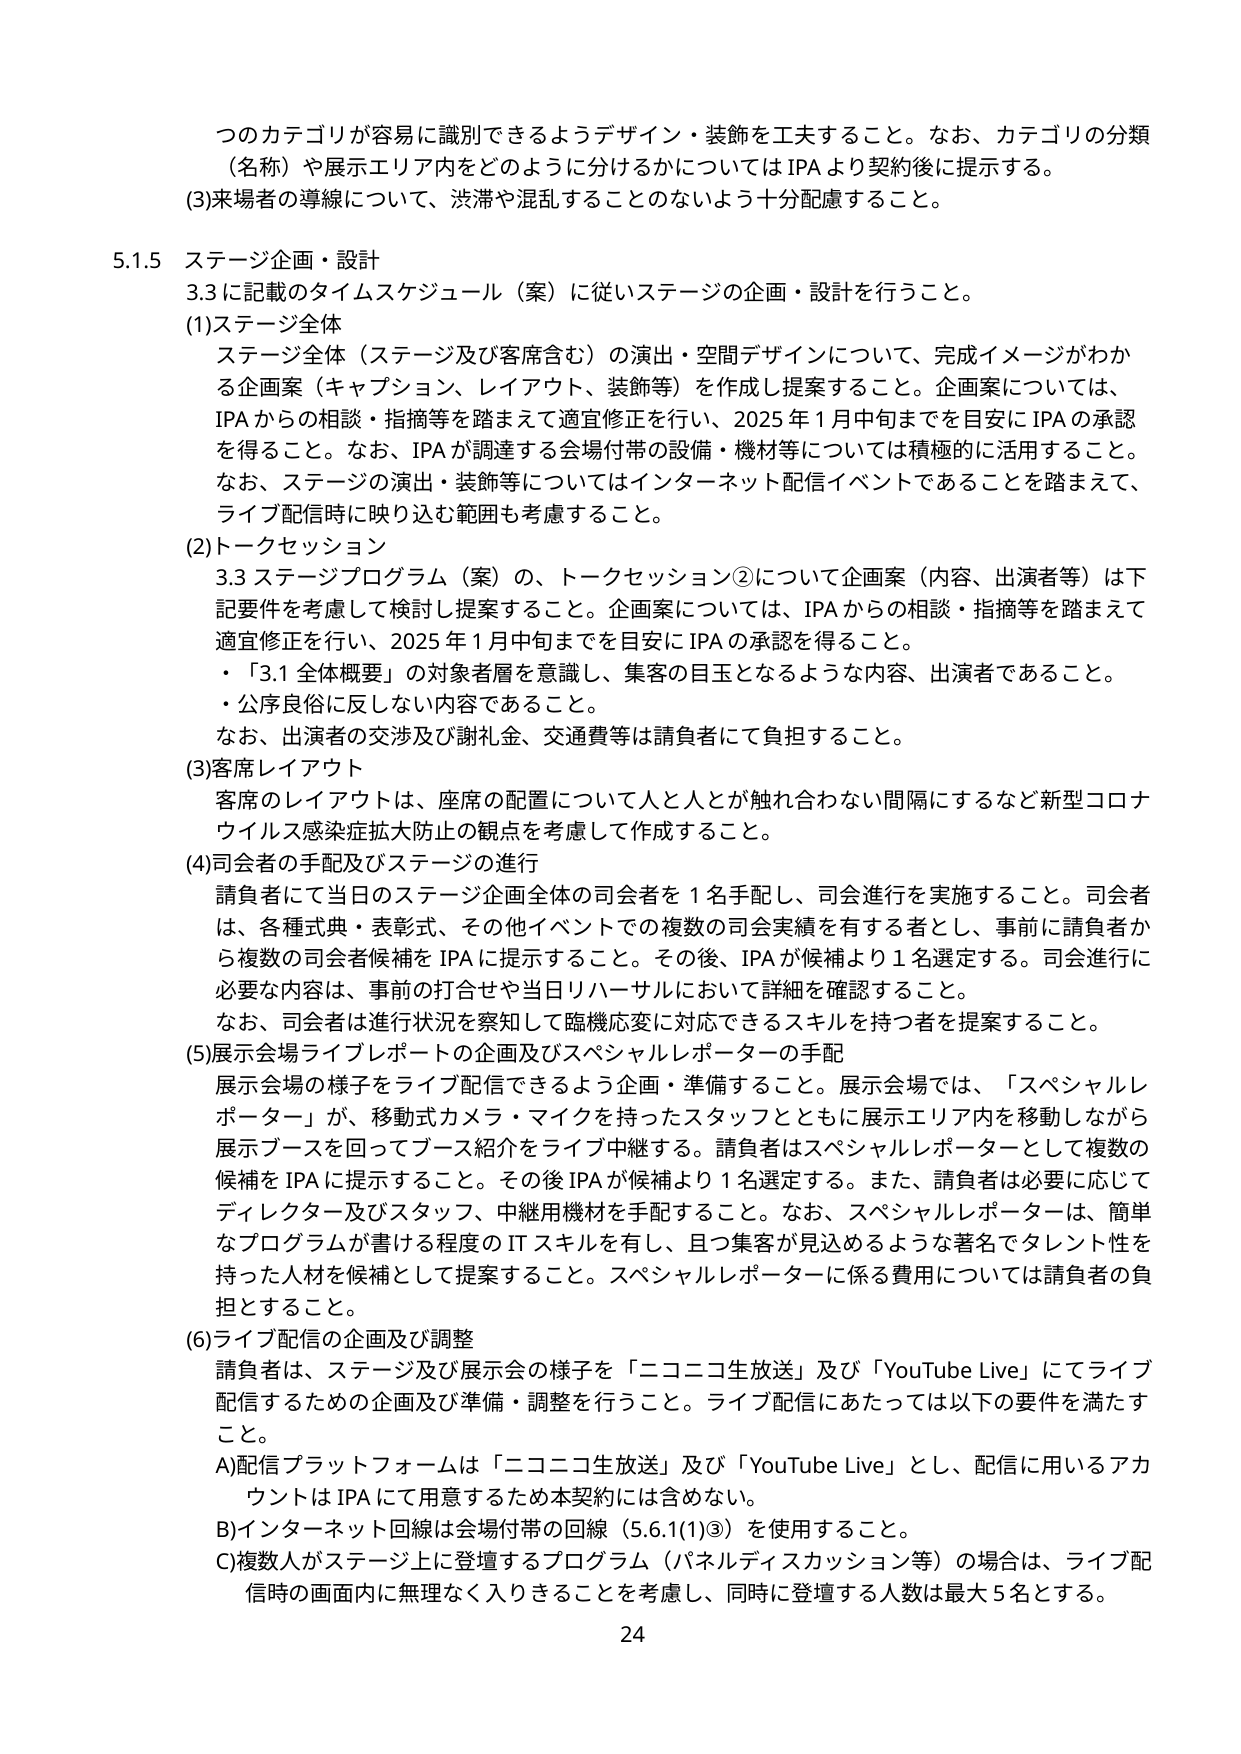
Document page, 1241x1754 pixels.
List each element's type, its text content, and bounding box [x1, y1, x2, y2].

text ・「3.1 全体概要」の対象者層を意識し、集客の目玉となるような内容、出演者であること。 [215, 656, 1153, 687]
text 5.1.5 ステージ企画・設計 [112, 243, 1131, 275]
text 客席のレイアウトは、座席の配置について人と人とが触れ合わない間隔にするなど新型コロナウイルス感染症拡大防止の観点を考慮して作成すること。 [215, 783, 1153, 846]
text なお、ステージの演出・装飾等についてはインターネット配信イベントであることを踏まえて、ライブ配信時に映り込む範囲も考慮すること。 [215, 465, 1153, 529]
text (4)司会者の手配及びステージの進行 [186, 846, 1153, 878]
text 請負者は、ステージ及び展示会の様子を「ニコニコ生放送」及び「YouTube Live」にてライブ配信するための企画及び準備・調整を行うこと。ライブ配信にあたっては以下の要件を満たすこと。 [215, 1353, 1153, 1448]
text なお、司会者は進行状況を察知して臨機応変に対応できるスキルを持つ者を提案すること。 [215, 1004, 1153, 1036]
text 3.3に記載のタイムスケジュール（案）に従いステージの企画・設計を行うこと。 [186, 275, 1153, 307]
text (2)トークセッション [186, 529, 1153, 560]
text (3)来場者の導線について、渋滞や混乱することのないよう十分配慮すること。 [186, 182, 1153, 213]
text B)インターネット回線は会場付帯の回線（5.6.1(1)③）を使用すること。 [215, 1512, 1153, 1544]
text (6)ライブ配信の企画及び調整 [186, 1322, 1153, 1353]
text (3)客席レイアウト [186, 751, 1153, 783]
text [186, 118, 1153, 182]
text ステージ全体（ステージ及び客席含む）の演出・空間デザインについて、完成イメージがわかる企画案（キャプション、レイアウト、装飾等）を作成し提案すること。企画案については、IPAからの相談・指摘等を踏まえて適宜修正を行い、2025年1月中旬までを目安にIPAの承認を得ること。なお、IPAが調達する会場付帯の設備・機材等については積極的に活用すること。 [215, 338, 1153, 465]
text 展示会場の様子をライブ配信できるよう企画・準備すること。展示会場では、「スペシャルレポーター」が、移動式カメラ・マイクを持ったスタッフとともに展示エリア内を移動しながら展示ブースを回ってブース紹介をライブ中継する。請負者はスペシャルレポーターとして複数の候補をIPAに提示すること。その後IPAが候補より1名選定する。また、請負者は必要に応じてディレクター及びスタッフ、中継用機材を手配すること。なお、スペシャルレポーターは、簡単なプログラムが書ける程度のITスキルを有し、且つ集客が見込めるような著名でタレント性を持った人材を候補として提案すること。スペシャルレポーターに係る費用については請負者の負担とすること。 [215, 1068, 1153, 1322]
text (1)ステージ全体 [186, 307, 1153, 338]
text (5)展示会場ライブレポートの企画及びスペシャルレポーターの手配 [112, 1036, 1153, 1068]
text A)配信プラットフォームは「ニコニコ生放送」及び「YouTube Live」とし、配信に用いるアカウントはIPAにて用意するため本契約には含めない。 [215, 1448, 1153, 1512]
text C)複数人がステージ上に登壇するプログラム（パネルディスカッション等）の場合は、ライブ配信時の画面内に無理なく入りきることを考慮し、同時に登壇する人数は最大5名とする。 [215, 1544, 1153, 1607]
text ・公序良俗に反しない内容であること。 [215, 687, 1153, 719]
text なお、出演者の交渉及び謝礼金、交通費等は請負者にて負担すること。 [215, 719, 1153, 751]
text 3.3 ステージプログラム（案）の、トークセッション②について企画案（内容、出演者等）は下記要件を考慮して検討し提案すること。企画案については、IPAからの相談・指摘等を踏まえて適宜修正を行い、2025年1月中旬までを目安にIPAの承認を得ること。 [215, 560, 1153, 656]
text 請負者にて当日のステージ企画全体の司会者を1名手配し、司会進行を実施すること。司会者は、各種式典・表彰式、その他イベントでの複数の司会実績を有する者とし、事前に請負者から複数の司会者候補をIPAに提示すること。その後、IPAが候補より１名選定する。司会進行に必要な内容は、事前の打合せや当日リハーサルにおいて詳細を確認すること。 [215, 878, 1153, 1004]
